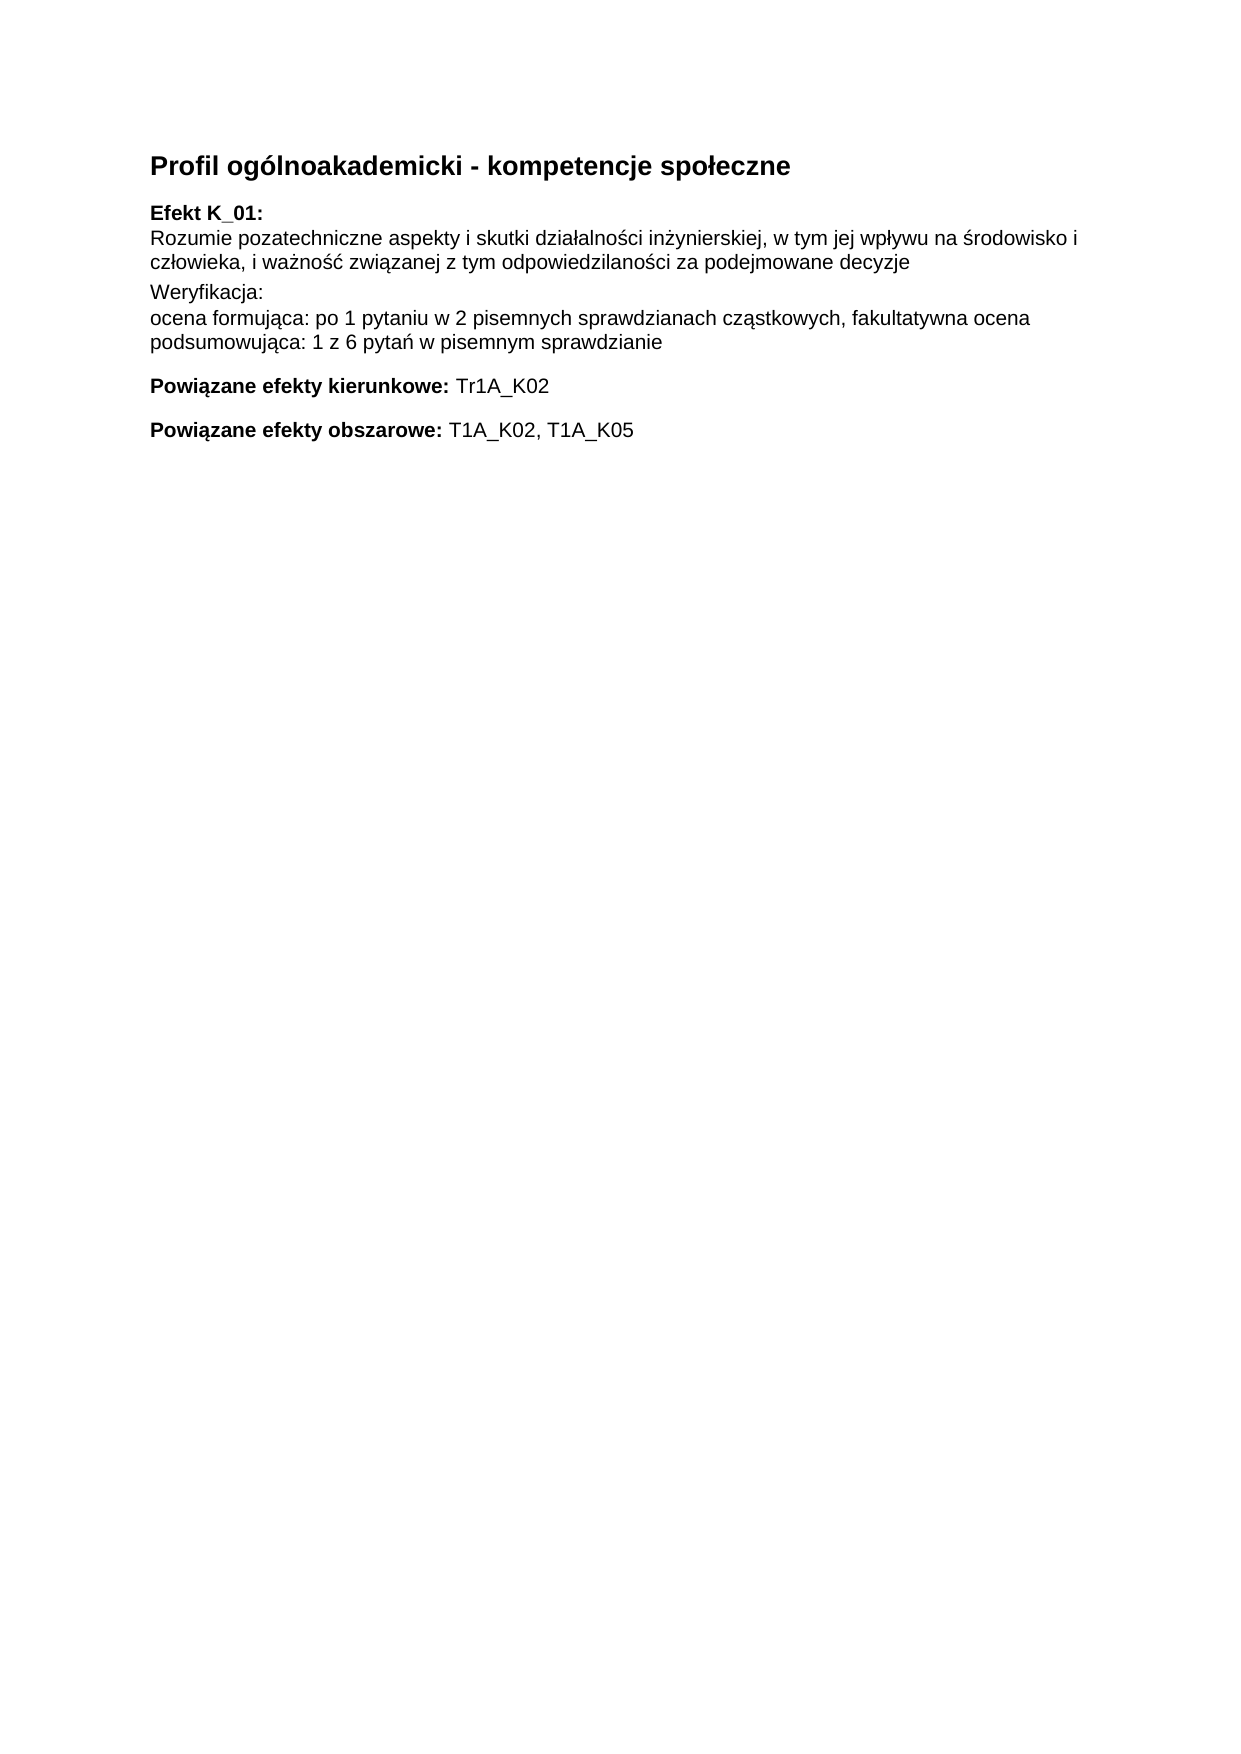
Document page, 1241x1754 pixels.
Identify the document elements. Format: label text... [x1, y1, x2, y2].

text Powiązane efekty obszarowe: T1A_K02, T1A_K05 [150, 418, 1090, 442]
text Efekt K_01: [150, 201, 1090, 225]
text Rozumie pozatechniczne aspekty i skutki działalności inżynierskiej, w tym jej wpływu na środowisko i człowieka, i ważność związanej z tym odpowiedzilaności za podejmowane decyzje [150, 226, 1090, 274]
text Powiązane efekty kierunkowe: Tr1A_K02 [150, 374, 1090, 398]
text Weryfikacja: [150, 280, 1090, 304]
text ocena formująca: po 1 pytaniu w 2 pisemnych sprawdzianach cząstkowych, fakultatywna ocena podsumowująca: 1 z 6 pytań w pisemnym sprawdzianie [150, 306, 1090, 354]
subtitle Profil ogólnoakademicki - kompetencje społeczne [150, 150, 1090, 181]
